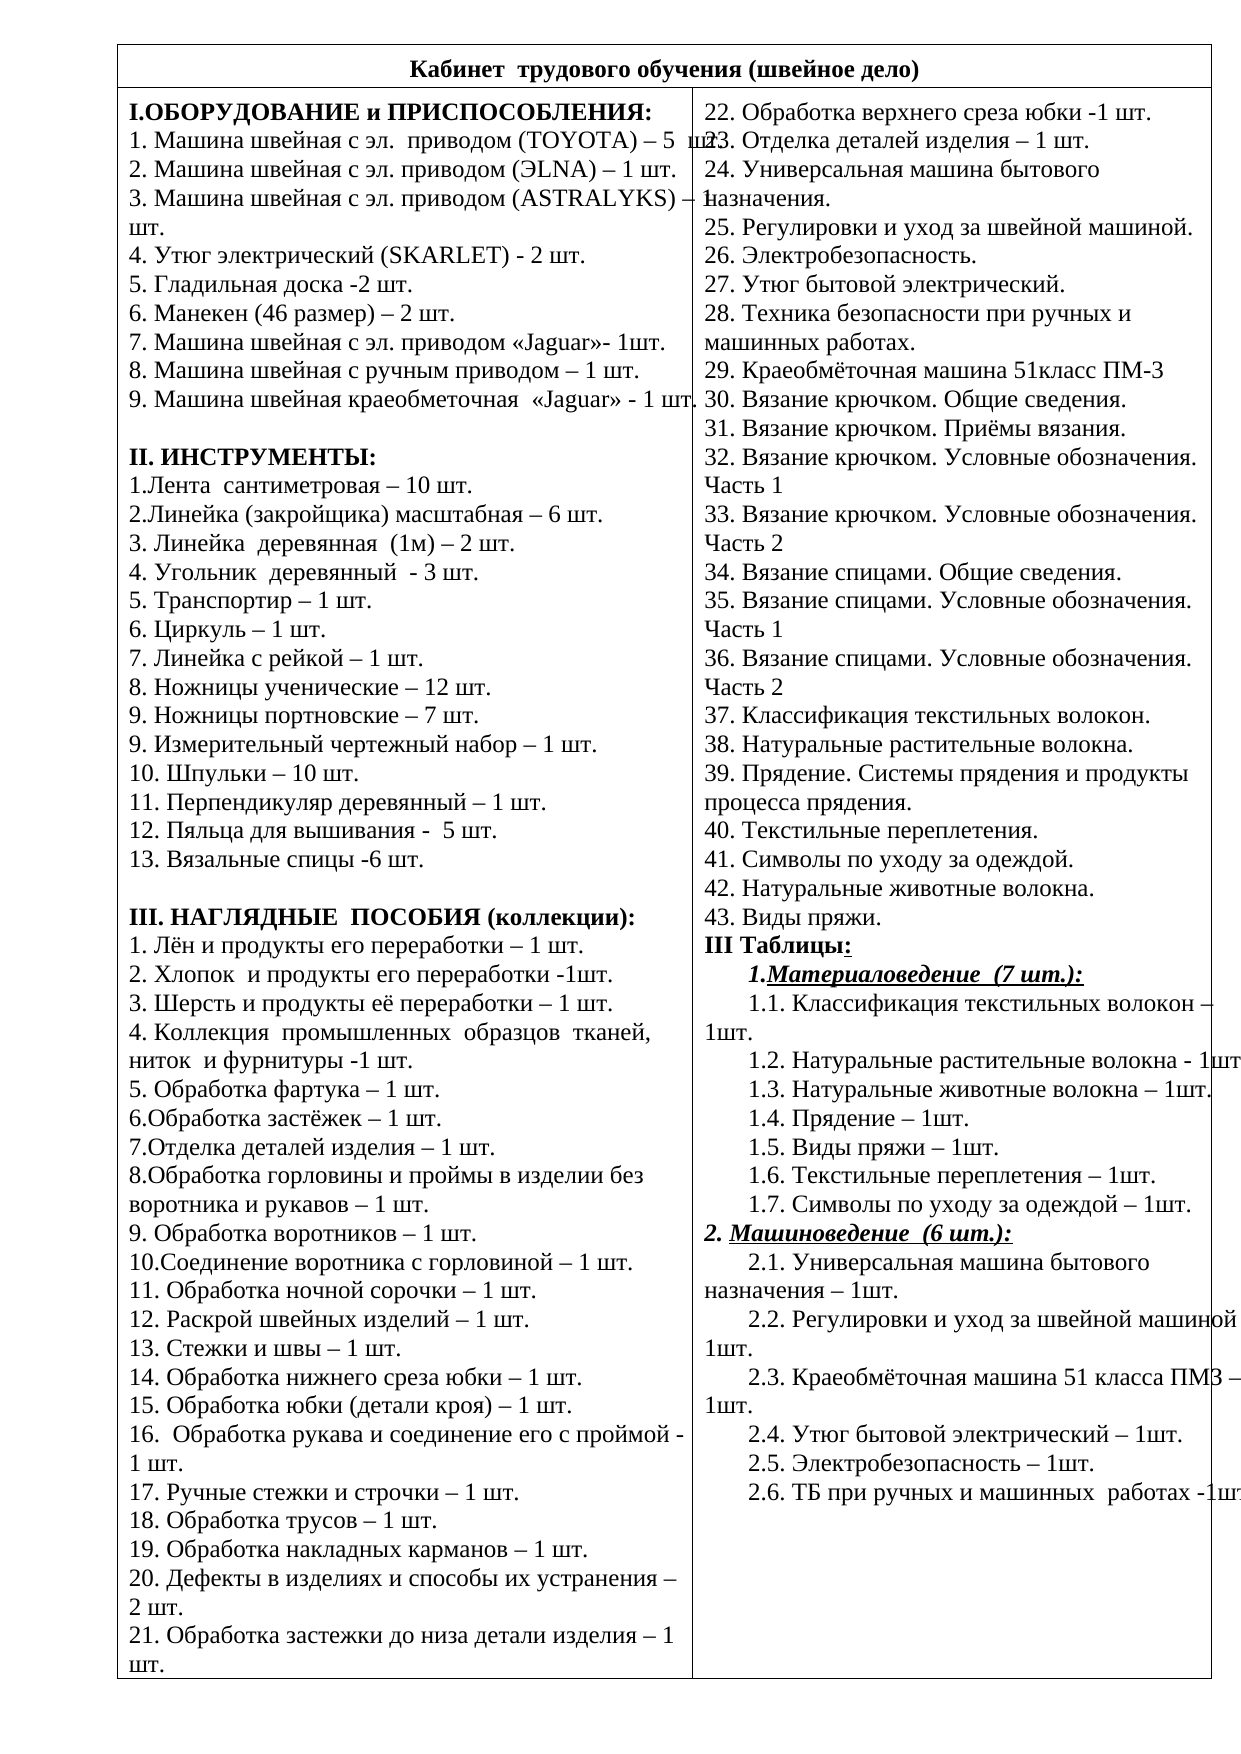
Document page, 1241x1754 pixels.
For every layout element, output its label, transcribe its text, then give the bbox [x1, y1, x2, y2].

table_cell 22. Обработка верхнего среза юбки -1 шт. 23. Отделка деталей изделия – 1 шт. 24. Универсальная машина бытового назначения. 25. Регулировки и уход за швейной машиной. 26. Электробезопасность. 27. Утюг бытовой электрический. 28. Техника безопасности при ручных и машинных работах. 29. Краеобмёточная машина 51класс ПМ-3 30. Вязание крючком. Общие сведения. 31. Вязание крючком. Приёмы вязания. 32. Вязание крючком. Условные обозначения. Часть 1 33. Вязание крючком. Условные обозначения. Часть 2 34. Вязание спицами. Общие сведения. 35. Вязание спицами. Условные обозначения. Часть 1 36. Вязание спицами. Условные обозначения. Часть 2 37. Классификация текстильных волокон. 38. Натуральные растительные волокна. 39. Прядение. Системы прядения и продукты процесса прядения. 40. Текстильные переплетения. 41. Символы по уходу за одеждой. 42. Натуральные животные волокна. 43. Виды пряжи. III Таблицы: 1.Материаловедение (7 шт.): 1.1. Классификация текстильных волокон – 1шт. 1.2. Натуральные растительные волокна - 1шт. 1.3. Натуральные животные волокна – 1шт. 1.4. Прядение – 1шт. 1.5. Виды пряжи – 1шт. 1.6. Текстильные переплетения – 1шт. 1.7. Символы по уходу за одеждой – 1шт. 2. Машиноведение (6 шт.): 2.1. Универсальная машина бытового назначения – 1шт. 2.2. Регулировки и уход за швейной машиной – 1шт. 2.3. Краеобмёточная машина 51 класса ПМЗ – 1шт. 2.4. Утюг бытовой электрический – 1шт. 2.5. Электробезопасность – 1шт. 2.6. ТБ при ручных и машинных работах -1шт. [693, 88, 1211, 1678]
table_cell I.ОБОРУДОВАНИЕ и ПРИСПОСОБЛЕНИЯ: 1. Машина швейная с эл. приводом (TOYOTA) – 5 шт. 2. Машина швейная с эл. приводом (ЭLNA) – 1 шт. 3. Машина швейная с эл. приводом (ASTRALYKS) – 1 шт. 4. Утюг электрический (SKARLET) - 2 шт. 5. Гладильная доска -2 шт. 6. Манекен (46 размер) – 2 шт. 7. Машина швейная с эл. приводом «Jaguar»- 1шт. 8. Машина швейная с ручным приводом – 1 шт. 9. Машина швейная краеобметочная «Jaguar» - 1 шт. II. ИНСТРУМЕНТЫ: 1.Лента сантиметровая – 10 шт. 2.Линейка (закройщика) масштабная – 6 шт. 3. Линейка деревянная (1м) – 2 шт. 4. Угольник деревянный - 3 шт. 5. Транспортир – 1 шт. 6. Циркуль – 1 шт. 7. Линейка с рейкой – 1 шт. 8. Ножницы ученические – 12 шт. 9. Ножницы портновские – 7 шт. 9. Измерительный чертежный набор – 1 шт. 10. Шпульки – 10 шт. 11. Перпендикуляр деревянный – 1 шт. 12. Пяльца для вышивания - 5 шт. 13. Вязальные спицы -6 шт. III. НАГЛЯДНЫЕ ПОСОБИЯ (коллекции): 1. Лён и продукты его переработки – 1 шт. 2. Хлопок и продукты его переработки -1шт. 3. Шерсть и продукты её переработки – 1 шт. 4. Коллекция промышленных образцов тканей, ниток и фурнитуры -1 шт. 5. Обработка фартука – 1 шт. 6.Обработка застёжек – 1 шт. 7.Отделка деталей изделия – 1 шт. 8.Обработка горловины и проймы в изделии без воротника и рукавов – 1 шт. 9. Обработка воротников – 1 шт. 10.Соединение воротника с горловиной – 1 шт. 11. Обработка ночной сорочки – 1 шт. 12. Раскрой швейных изделий – 1 шт. 13. Стежки и швы – 1 шт. 14. Обработка нижнего среза юбки – 1 шт. 15. Обработка юбки (детали кроя) – 1 шт. 16. Обработка рукава и соединение его с проймой -1 шт. 17. Ручные стежки и строчки – 1 шт. 18. Обработка трусов – 1 шт. 19. Обработка накладных карманов – 1 шт. 20. Дефекты в изделиях и способы их устранения – 2 шт. 21. Обработка застежки до низа детали изделия – 1 шт. [118, 88, 692, 1678]
table_header Кабинет трудового обучения (швейное дело) [118, 45, 1211, 87]
